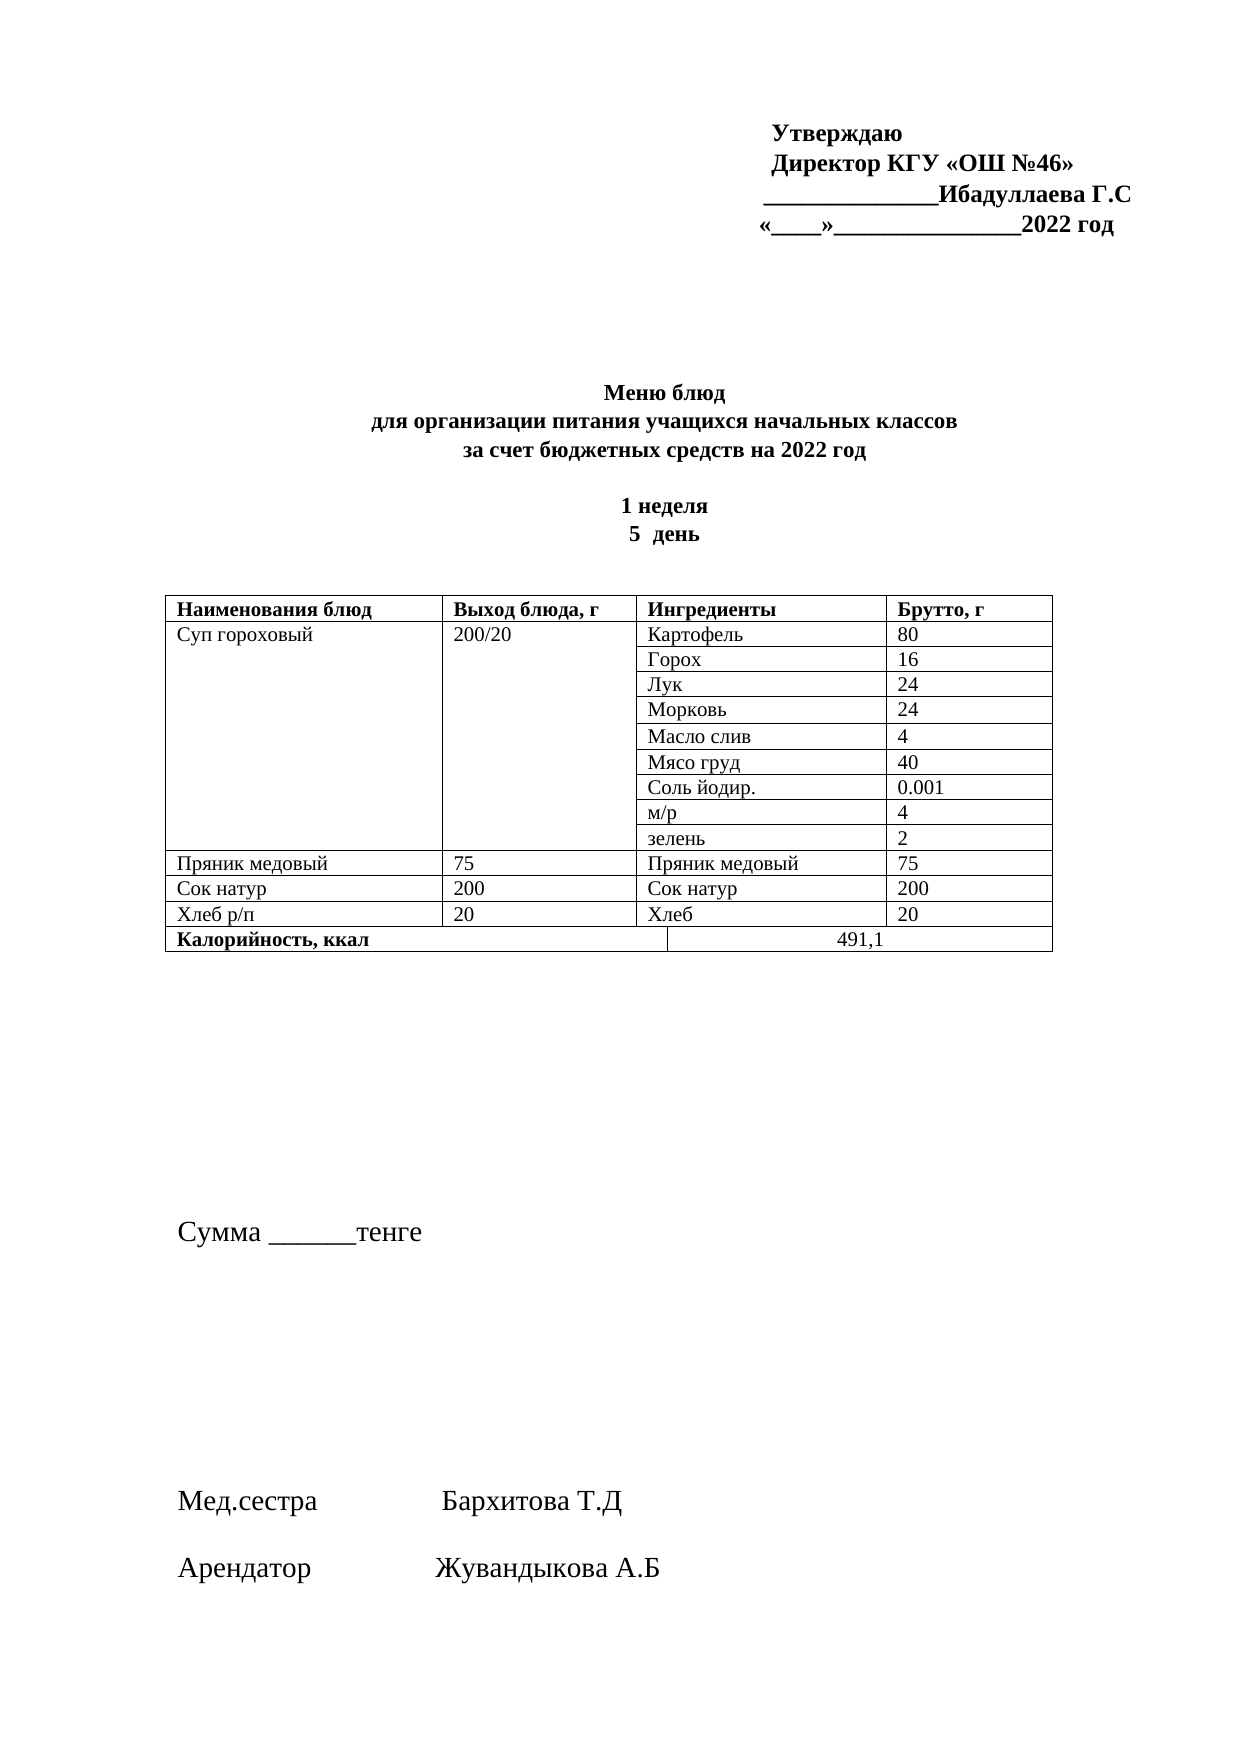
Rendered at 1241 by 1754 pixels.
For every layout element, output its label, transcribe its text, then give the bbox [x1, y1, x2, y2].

table_cell 200 [443, 876, 636, 901]
table_cell Соль йодир. [637, 775, 886, 799]
text Арендатор Жувандыкова А.Б [177, 1550, 1152, 1583]
text «____»_______________2022 год [177, 209, 1152, 238]
text ______________Ибадуллаева Г.С [693, 179, 1152, 208]
table_cell Калорийность, ккал [166, 927, 667, 951]
table_cell 0.001 [887, 775, 1052, 799]
table_header Наименования блюд [166, 596, 442, 621]
table_cell 24 [887, 697, 1052, 723]
table_cell Горох [637, 647, 886, 671]
table_cell Картофель [637, 622, 886, 646]
table_cell 24 [887, 672, 1052, 696]
table_cell 491,1 [668, 927, 1052, 951]
text Мед.сестра Бархитова Т.Д [133, 1483, 1152, 1516]
text Меню блюд [177, 379, 1152, 406]
table_header Брутто, г [887, 596, 1052, 621]
table_cell м/р [637, 800, 886, 824]
table_cell Лук [637, 672, 886, 696]
table_cell зелень [637, 825, 886, 849]
table_cell 75 [887, 851, 1052, 874]
table_cell 16 [887, 647, 1052, 671]
table_cell 2 [887, 825, 1052, 849]
table_cell Сок натур [166, 876, 442, 901]
table_cell 200 [887, 876, 1052, 901]
text Сумма ______тенге [177, 1214, 1152, 1248]
table_cell 20 [443, 902, 636, 926]
table_cell 4 [887, 800, 1052, 824]
table_cell Мясо груд [637, 750, 886, 774]
table_cell Пряник медовый [166, 851, 442, 874]
table_cell 4 [887, 724, 1052, 749]
text 5 день [177, 520, 1152, 546]
text 1 неделя [177, 492, 1152, 518]
table_cell Хлеб р/п [166, 902, 442, 926]
table_header Ингредиенты [637, 596, 886, 621]
text Утверждаю [398, 118, 1152, 147]
table_cell 75 [443, 851, 636, 874]
table_cell Масло слив [637, 724, 886, 749]
table_cell Суп гороховый [166, 622, 442, 849]
table_cell 80 [887, 622, 1052, 646]
table_cell 200/20 [443, 622, 636, 849]
table_cell 40 [887, 750, 1052, 774]
table_cell Сок натур [637, 876, 886, 901]
table_cell Хлеб [637, 902, 886, 926]
text для организации питания учащихся начальных классов [177, 407, 1152, 434]
table_header Выход блюда, г [443, 596, 636, 621]
table_cell Морковь [637, 697, 886, 723]
text Директор КГУ «ОШ №46» [620, 148, 1152, 177]
text за счет бюджетных средств на 2022 год [177, 436, 1152, 462]
table_cell Пряник медовый [637, 851, 886, 874]
table_cell 20 [887, 902, 1052, 926]
